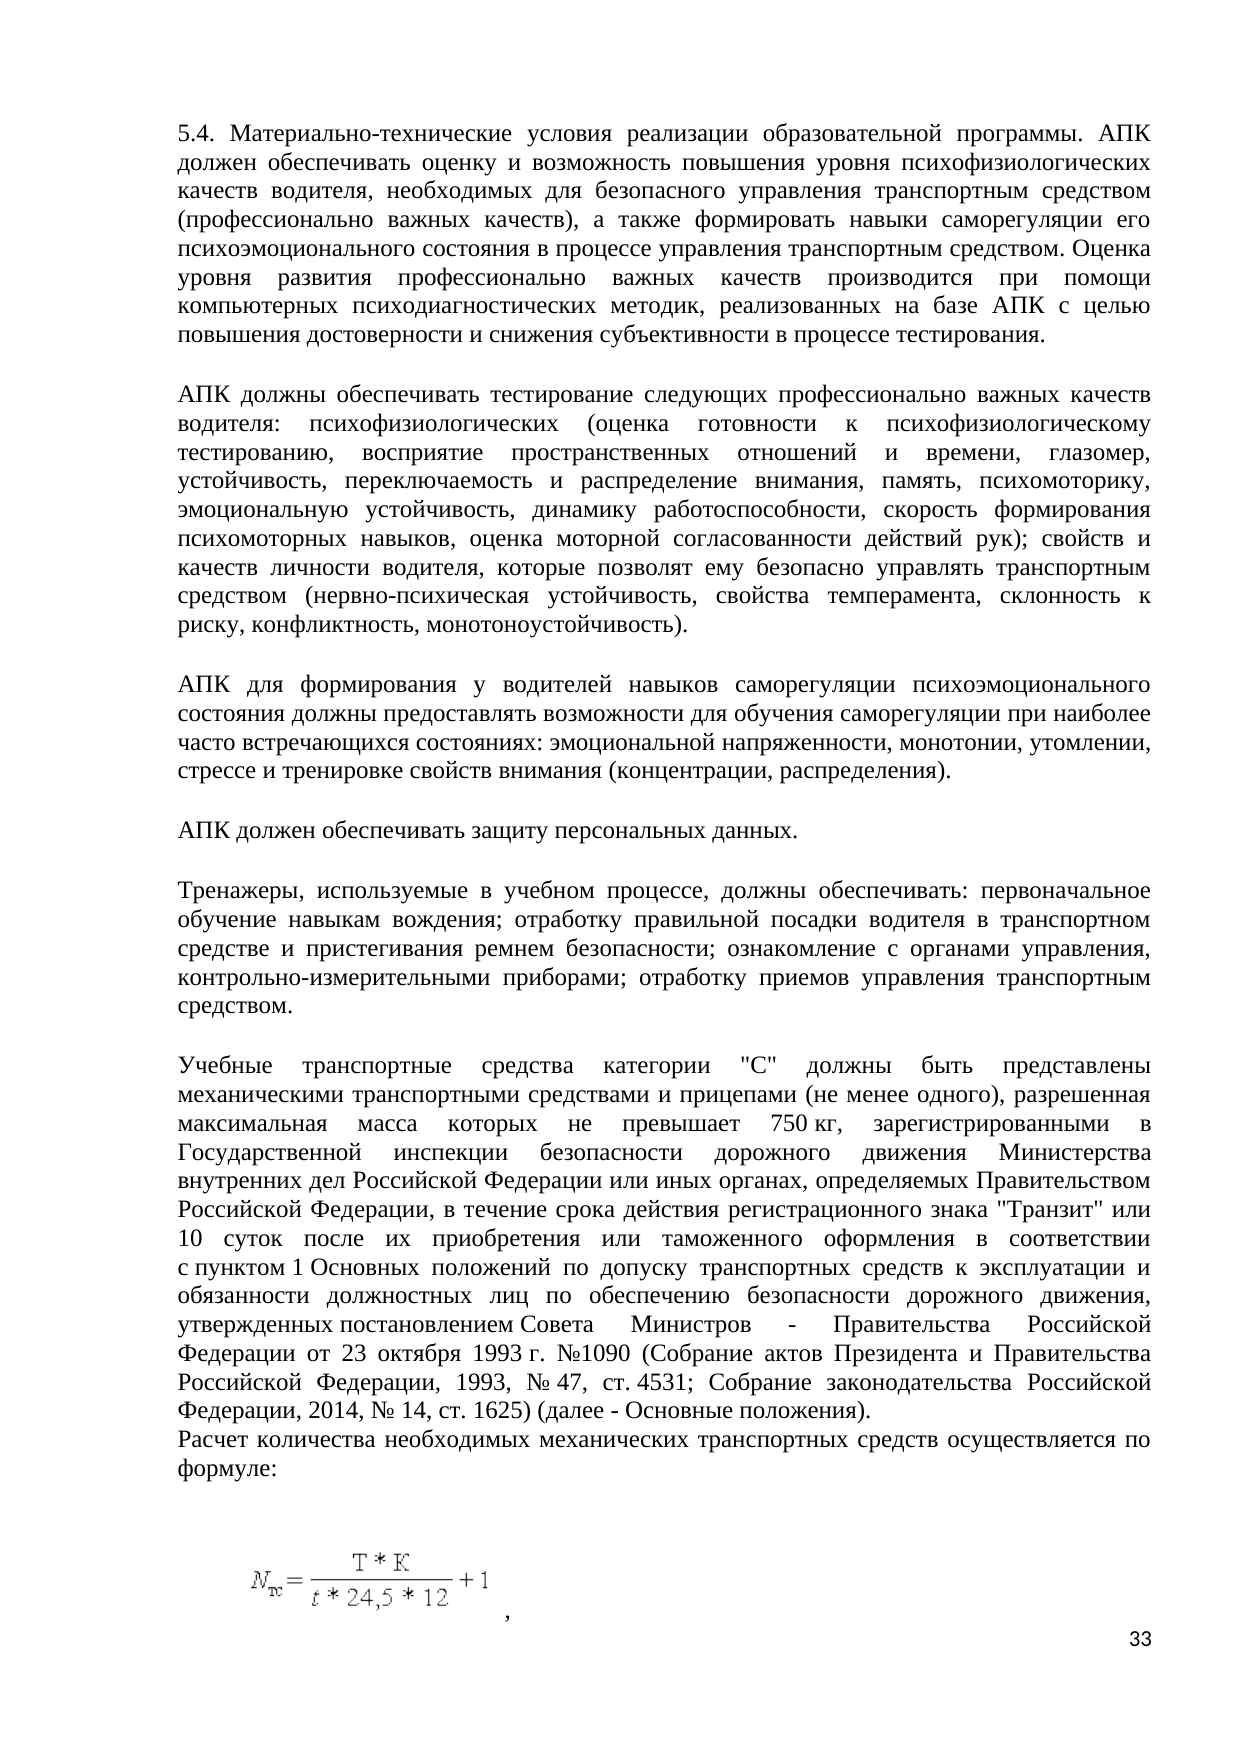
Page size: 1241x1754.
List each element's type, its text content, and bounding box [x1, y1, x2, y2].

text Учебные транспортные средства категории "С" должны быть представлены механическими транспортными средствами и прицепами (не менее одного), разрешенная максимальная масса которых не превышает 750 кг, зарегистрированными в Государственной инспекции безопасности дорожного движения Министерства внутренних дел Российской Федерации или иных органах, определяемых Правительством Российской Федерации, в течение срока действия регистрационного знака "Транзит" или 10 суток после их приобретения или таможенного оформления в соответствии с пунктом 1 Основных положений по допуску транспортных средств к эксплуатации и обязанности должностных лиц по обеспечению безопасности дорожного движения, утвержденных постановлением Совета Министров - Правительства Российской Федерации от 23 октября 1993 г. №1090 (Собрание актов Президента и Правительства Российской Федерации, 1993, № 47, ст. 4531; Собрание законодательства Российской Федерации, 2014, № 14, ст. 1625) (далее - Основные положения). [177, 1051, 1152, 1424]
text АПК должны обеспечивать тестирование следующих профессионально важных качеств водителя: психофизиологических (оценка готовности к психофизиологическому тестированию, восприятие пространственных отношений и времени, глазомер, устойчивость, переключаемость и распределение внимания, память, психомоторику, эмоциональную устойчивость, динамику работоспособности, скорость формирования психомоторных навыков, оценка моторной согласованности действий рук); свойств и качеств личности водителя, которые позволят ему безопасно управлять транспортным средством (нервно-психическая устойчивость, свойства темперамента, склонность к риску, конфликтность, монотоноустойчивость). [177, 379, 1152, 638]
picture [248, 1541, 505, 1619]
text 5.4. Материально-технические условия реализации образовательной программы. АПК должен обеспечивать оценку и возможность повышения уровня психофизиологических качеств водителя, необходимых для безопасного управления транспортным средством (профессионально важных качеств), а также формировать навыки саморегуляции его психоэмоционального состояния в процессе управления транспортным средством. Оценка уровня развития профессионально важных качеств производится при помощи компьютерных психодиагностических методик, реализованных на базе АПК с целью повышения достоверности и снижения субъективности в процессе тестирования. [177, 118, 1152, 348]
text Тренажеры, используемые в учебном процессе, должны обеспечивать: первоначальное обучение навыкам вождения; отработку правильной посадки водителя в транспортном средстве и пристегивания ремнем безопасности; ознакомление с органами управления, контрольно-измерительными приборами; отработку приемов управления транспортным средством. [177, 876, 1152, 1019]
text , [177, 1542, 1152, 1624]
text АПК для формирования у водителей навыков саморегуляции психоэмоционального состояния должны предоставлять возможности для обучения саморегуляции при наиболее часто встречающихся состояниях: эмоциональной напряженности, монотонии, утомлении, стрессе и тренировке свойств внимания (концентрации, распределения). [177, 669, 1152, 784]
text АПК должен обеспечивать защиту персональных данных. [177, 816, 1152, 844]
text Расчет количества необходимых механических транспортных средств осуществляется по формуле: [177, 1424, 1152, 1482]
